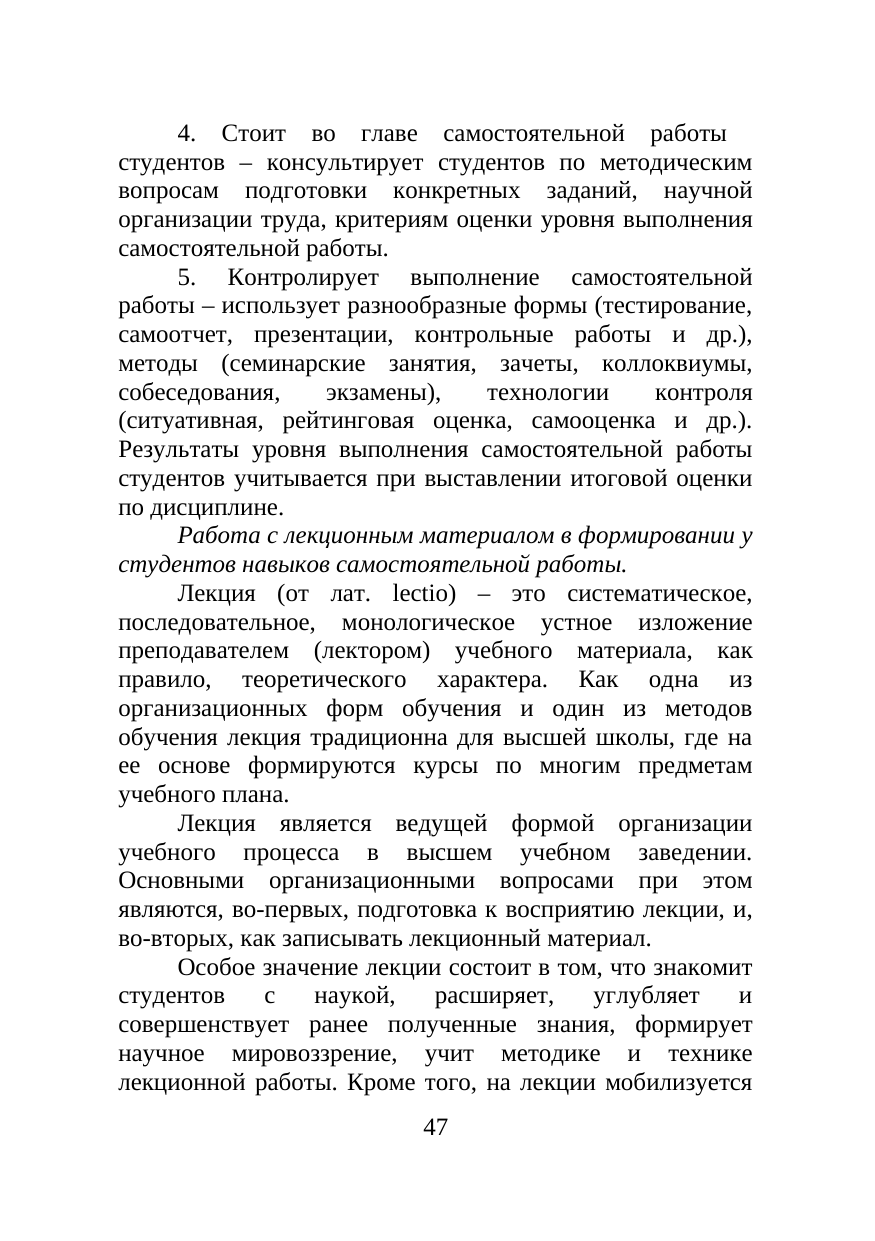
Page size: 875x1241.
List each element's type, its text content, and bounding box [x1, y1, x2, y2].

text Работа с лекционным материалом в формировании у студентов навыков самостоятельной работы. [118, 521, 753, 578]
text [118, 952, 753, 1096]
text Лекция (от лат. lectio) – это систематическое, последовательное, монологическое устное изложение преподавателем (лектором) учебного материала, как правило, теоретического характера. Как одна из организационных форм обучения и один из методов обучения лекция традиционна для высшей школы, где на ее основе формируются курсы по многим предметам учебного плана. [118, 578, 753, 808]
text Лекция является ведущей формой организации учебного процесса в высшем учебном заведении. Основными организационными вопросами при этом являются, во-первых, подготовка к восприятию лекции, и, во-вторых, как записывать лекционный материал. [118, 808, 753, 952]
text 5. Контролирует выполнение самостоятельной работы – использует разнообразные формы (тестирование, самоотчет, презентации, контрольные работы и др.), методы (семинарские занятия, зачеты, коллоквиумы, собеседования, экзамены), технологии контроля (ситуативная, рейтинговая оценка, самооценка и др.). Результаты уровня выполнения самостоятельной работы студентов учитывается при выставлении итоговой оценки по дисциплине. [118, 262, 753, 521]
text 4. Стоит во главе самостоятельной работы студентов – консультирует студентов по методическим вопросам подготовки конкретных заданий, научной организации труда, критериям оценки уровня выполнения самостоятельной работы. [118, 118, 753, 262]
